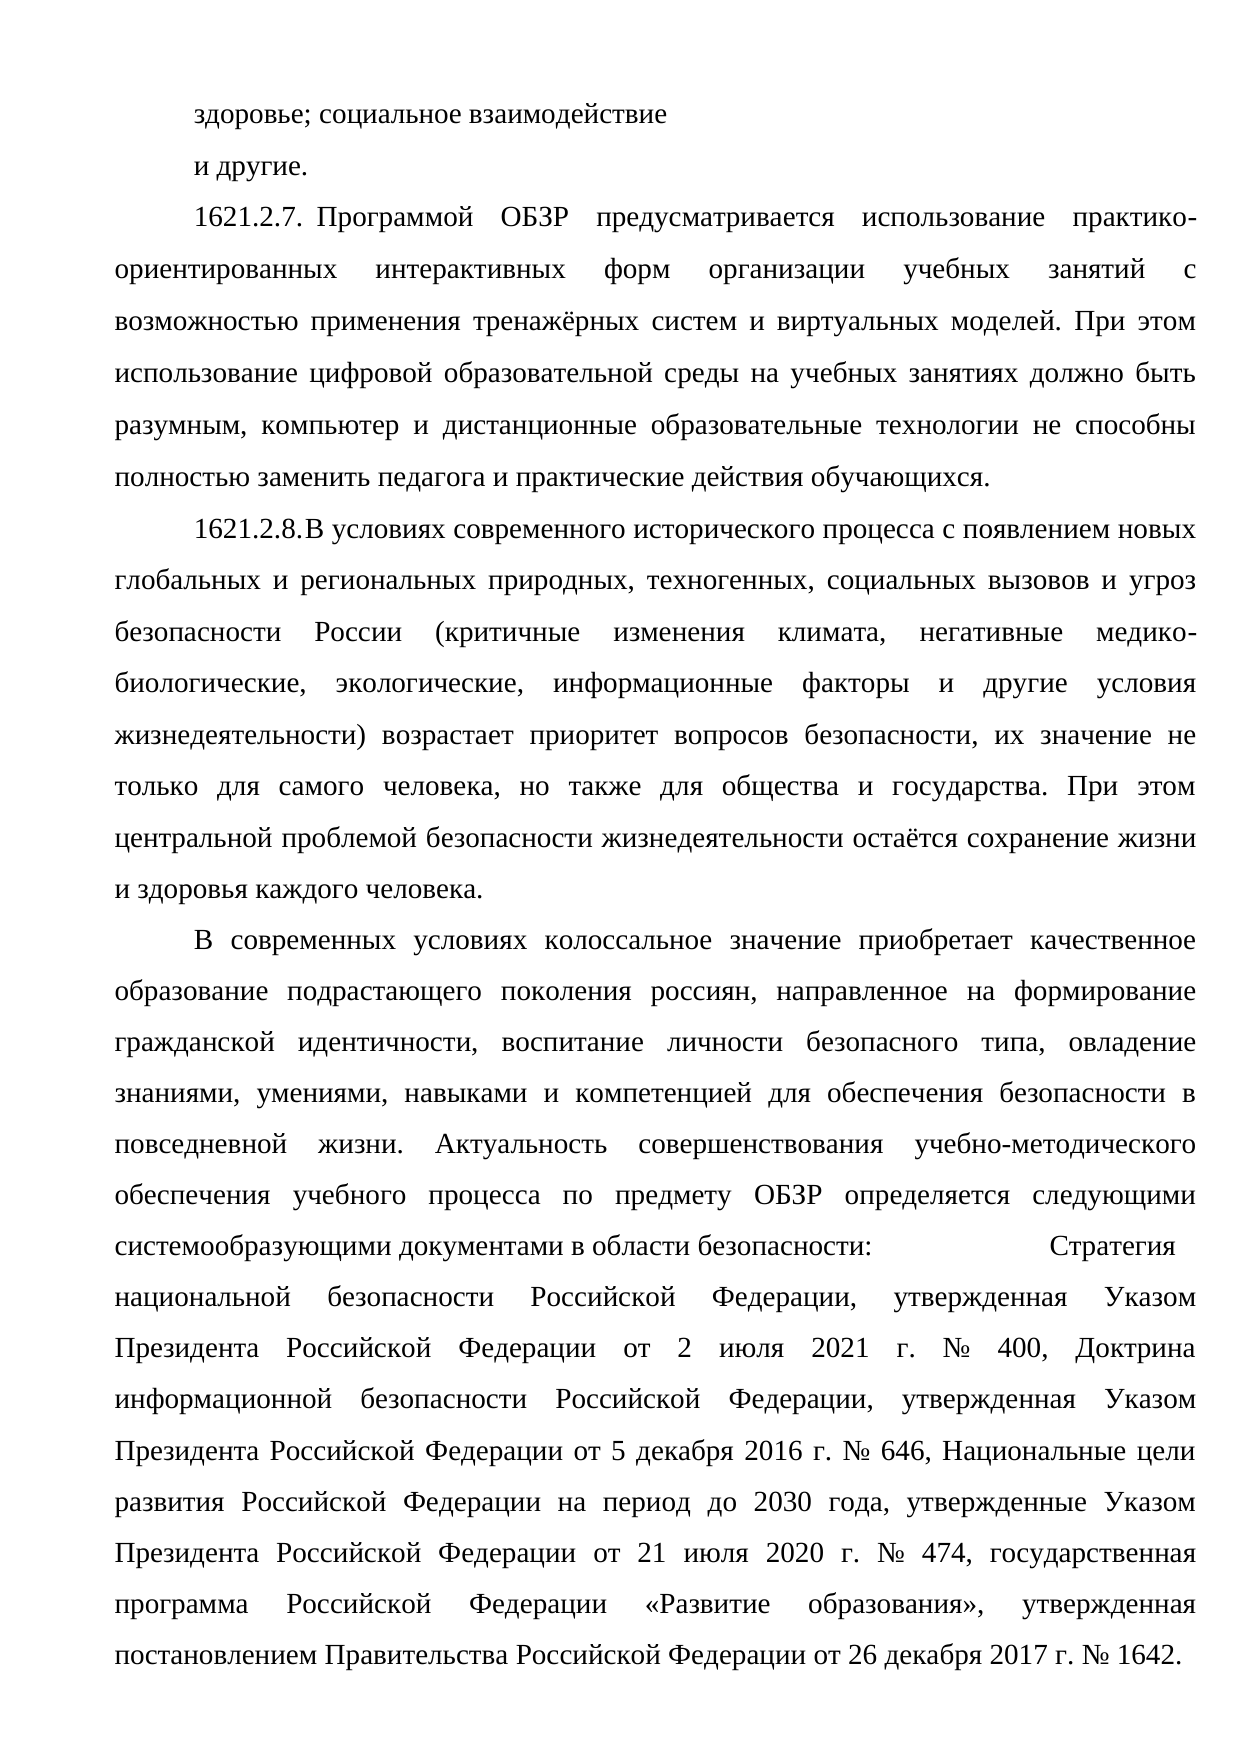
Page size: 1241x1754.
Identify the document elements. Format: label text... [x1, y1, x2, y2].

list Программой ОБЗР предусматривается использование практикоориентированных интерактивных форм организации учебных занятий с возможностью применения тренажёрных систем и виртуальных моделей. При этом использование цифровой образовательной среды на учебных занятиях должно быть разумным, компьютер и дистанционные образовательные технологии не способны полностью заменить педагога и практические действия обучающихся. [114, 185, 1197, 497]
text В современных условиях колоссальное значение приобретает качественное образование подрастающего поколения россиян, направленное на формирование гражданской идентичности, воспитание личности безопасного типа, овладение знаниями, умениями, навыками и компетенцией для обеспечения безопасности в повседневной жизни. Актуальность совершенствования учебно-методического обеспечения учебного процесса по предмету ОБЗР определяется следующими системообразующими документами в области безопасности: Стратегия [114, 909, 1197, 1266]
list В условиях современного исторического процесса с появлением новых глобальных и региональных природных, техногенных, социальных вызовов и угроз безопасности России (критичные изменения климата, негативные медикобиологические, экологические, информационные факторы и другие условия жизнедеятельности) возрастает приоритет вопросов безопасности, их значение не только для самого человека, но также для общества и государства. При этом центральной проблемой безопасности жизнедеятельности остаётся сохранение жизни и здоровья каждого человека. [114, 497, 1197, 909]
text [193, 83, 676, 185]
text национальной безопасности Российской Федерации, утвержденная Указом Президента Российской Федерации от 2 июля 2021 г. № 400, Доктрина информационной безопасности Российской Федерации, утвержденная Указом Президента Российской Федерации от 5 декабря 2016 г. № 646, Национальные цели развития Российской Федерации на период до 2030 года, утвержденные Указом Президента Российской Федерации от 21 июля 2020 г. № 474, государственная программа Российской Федерации «Развитие образования», утвержденная постановлением Правительства Российской Федерации от 26 декабря 2017 г. № 1642. [114, 1266, 1197, 1674]
